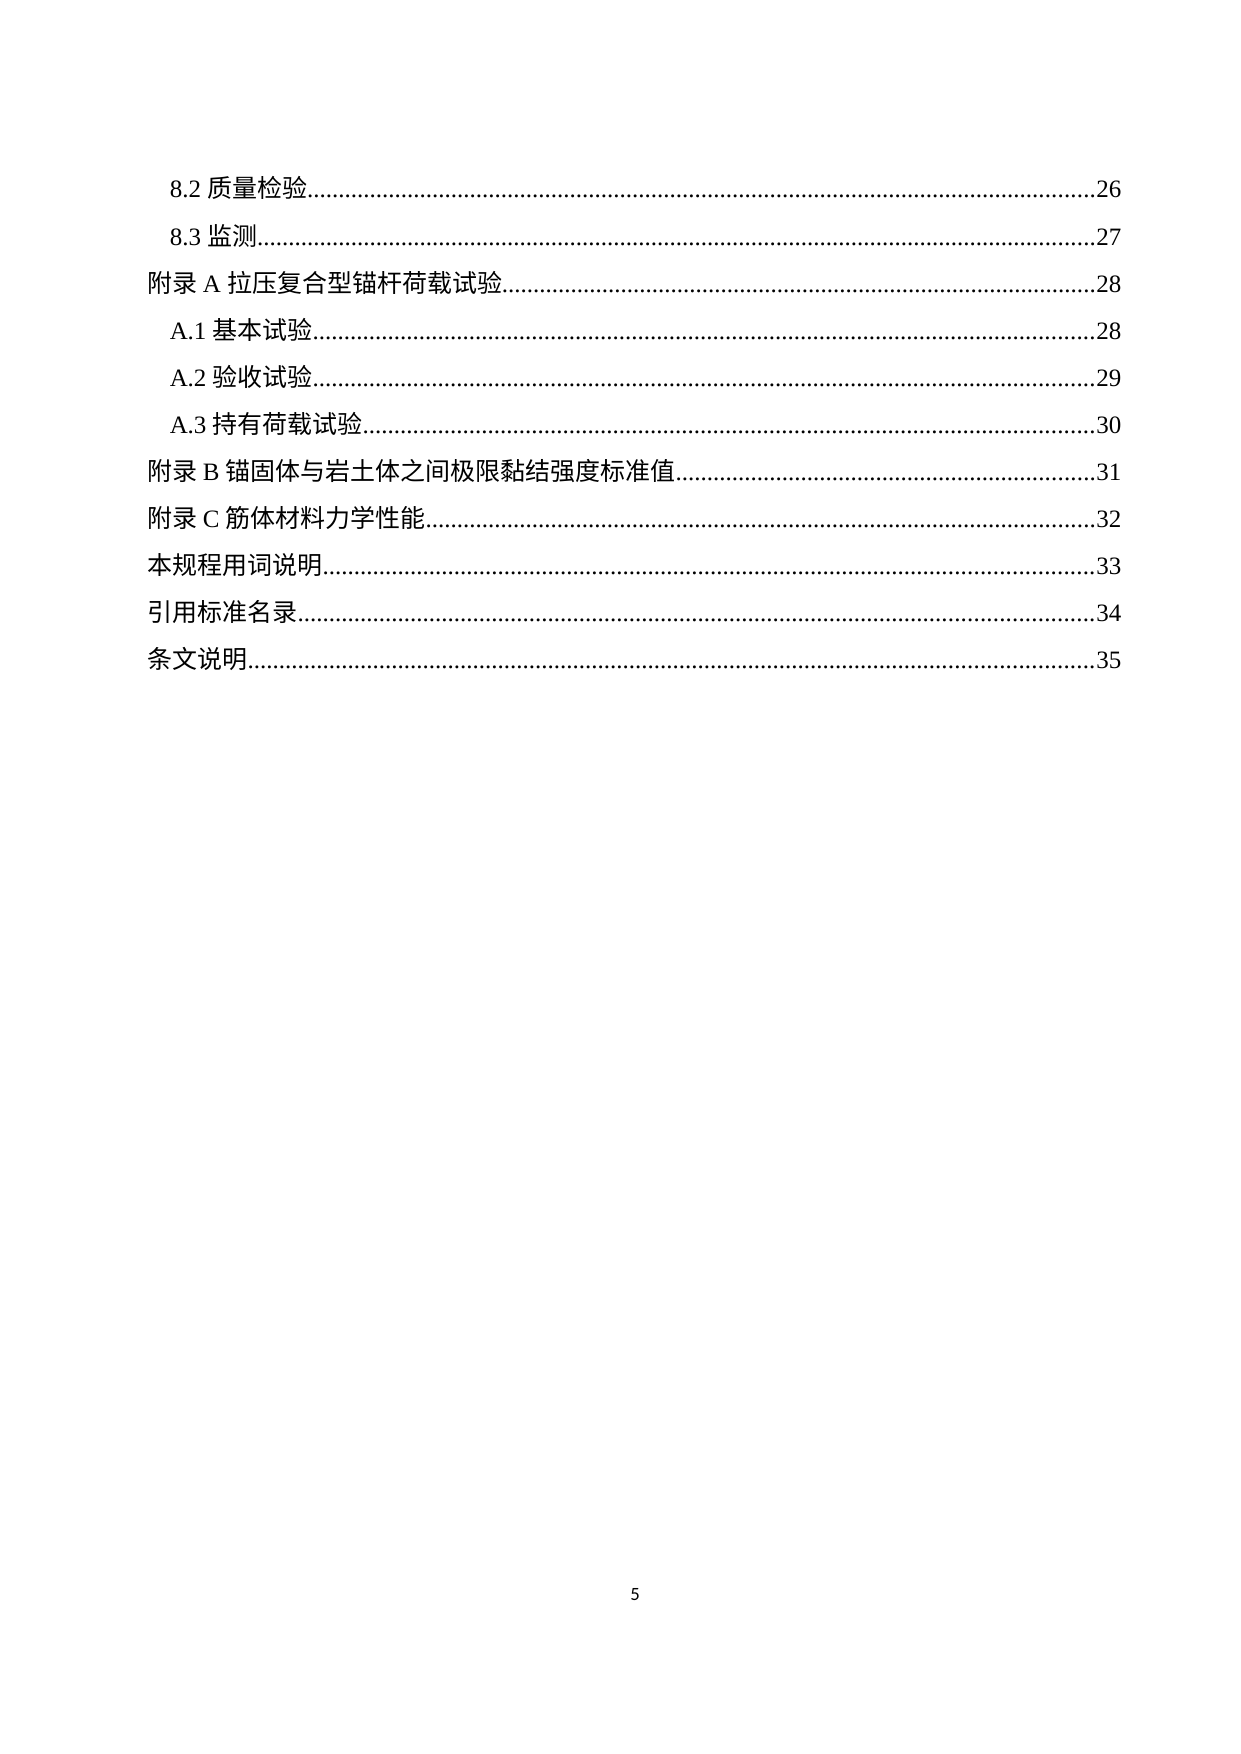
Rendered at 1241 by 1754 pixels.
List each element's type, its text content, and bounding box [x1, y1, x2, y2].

text 条文说明 35 [148, 640, 1122, 676]
text 本规程用词说明 33 [148, 546, 1122, 582]
text 引用标准名录 34 [148, 593, 1122, 629]
text 8.2 质量检验 26 [169, 169, 1122, 205]
text 附录C 筋体材料力学性能 32 [148, 498, 1122, 535]
text 8.3 监测 27 [169, 216, 1122, 252]
text A.3 持有荷载试验 30 [169, 404, 1122, 441]
text A.1 基本试验 28 [169, 310, 1122, 346]
text 附录A 拉压复合型锚杆荷载试验 28 [148, 263, 1122, 299]
text A.2 验收试验 29 [169, 357, 1122, 393]
text 附录B 锚固体与岩土体之间极限黏结强度标准值 31 [148, 451, 1122, 488]
